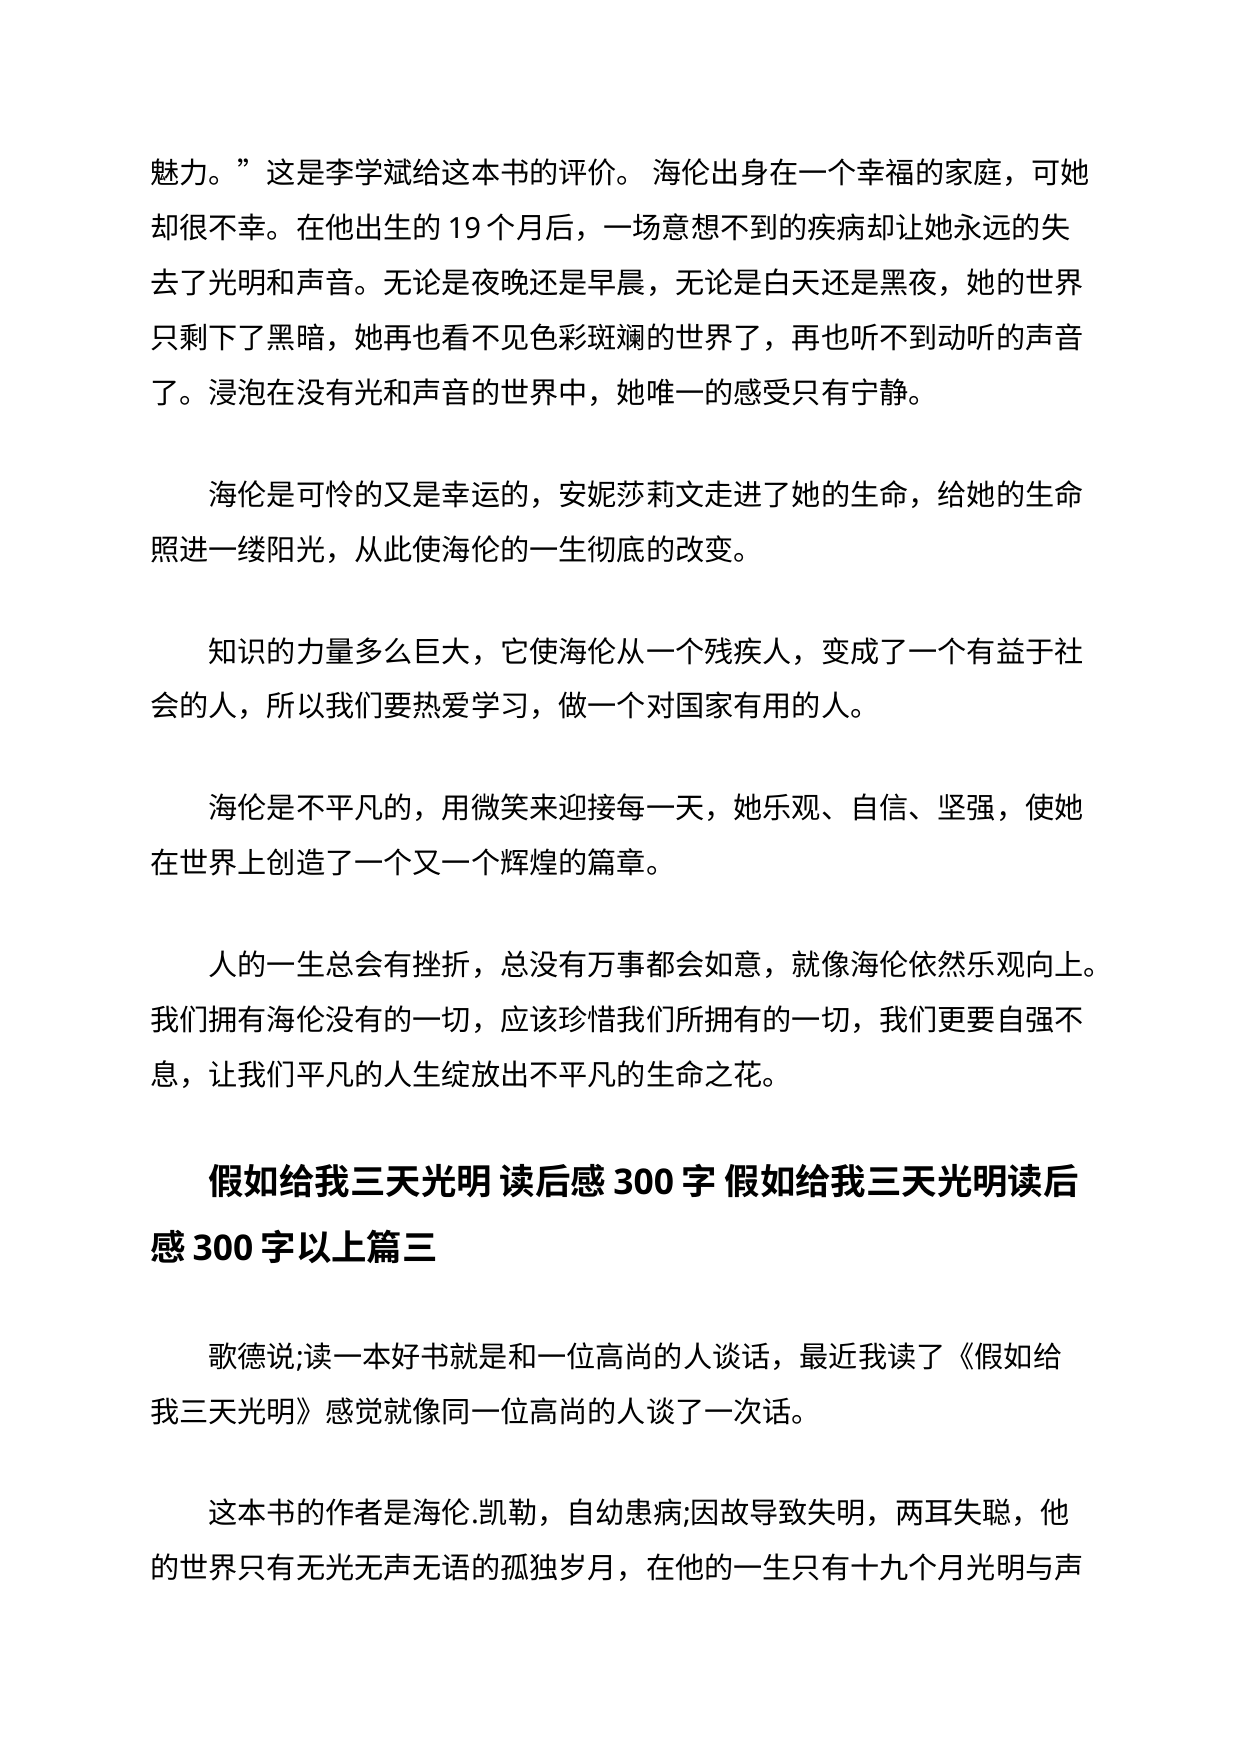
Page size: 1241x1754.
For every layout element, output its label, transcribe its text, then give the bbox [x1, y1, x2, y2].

text 歌德说;读一本好书就是和一位高尚的人谈话，最近我读了《假如给我三天光明》感觉就像同一位高尚的人谈了一次话。 [150, 1333, 1090, 1431]
text 知识的力量多么巨大，它使海伦从一个残疾人，变成了一个有益于社会的人，所以我们要热爱学习，做一个对国家有用的人。 [150, 628, 1090, 725]
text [150, 150, 1090, 412]
text 海伦是不平凡的，用微笑来迎接每一天，她乐观、自信、坚强，使她在世界上创造了一个又一个辉煌的篇章。 [150, 785, 1090, 882]
text 假如给我三天光明 读后感300字 假如给我三天光明读后感300字以上篇三 [150, 1153, 1090, 1271]
text 海伦是可怜的又是幸运的，安妮莎莉文走进了她的生命，给她的生命照进一缕阳光，从此使海伦的一生彻底的改变。 [150, 471, 1090, 569]
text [150, 1490, 1090, 1587]
text 人的一生总会有挫折，总没有万事都会如意，就像海伦依然乐观向上。我们拥有海伦没有的一切，应该珍惜我们所拥有的一切，我们更要自强不息，让我们平凡的人生绽放出不平凡的生命之花。 [150, 941, 1090, 1093]
